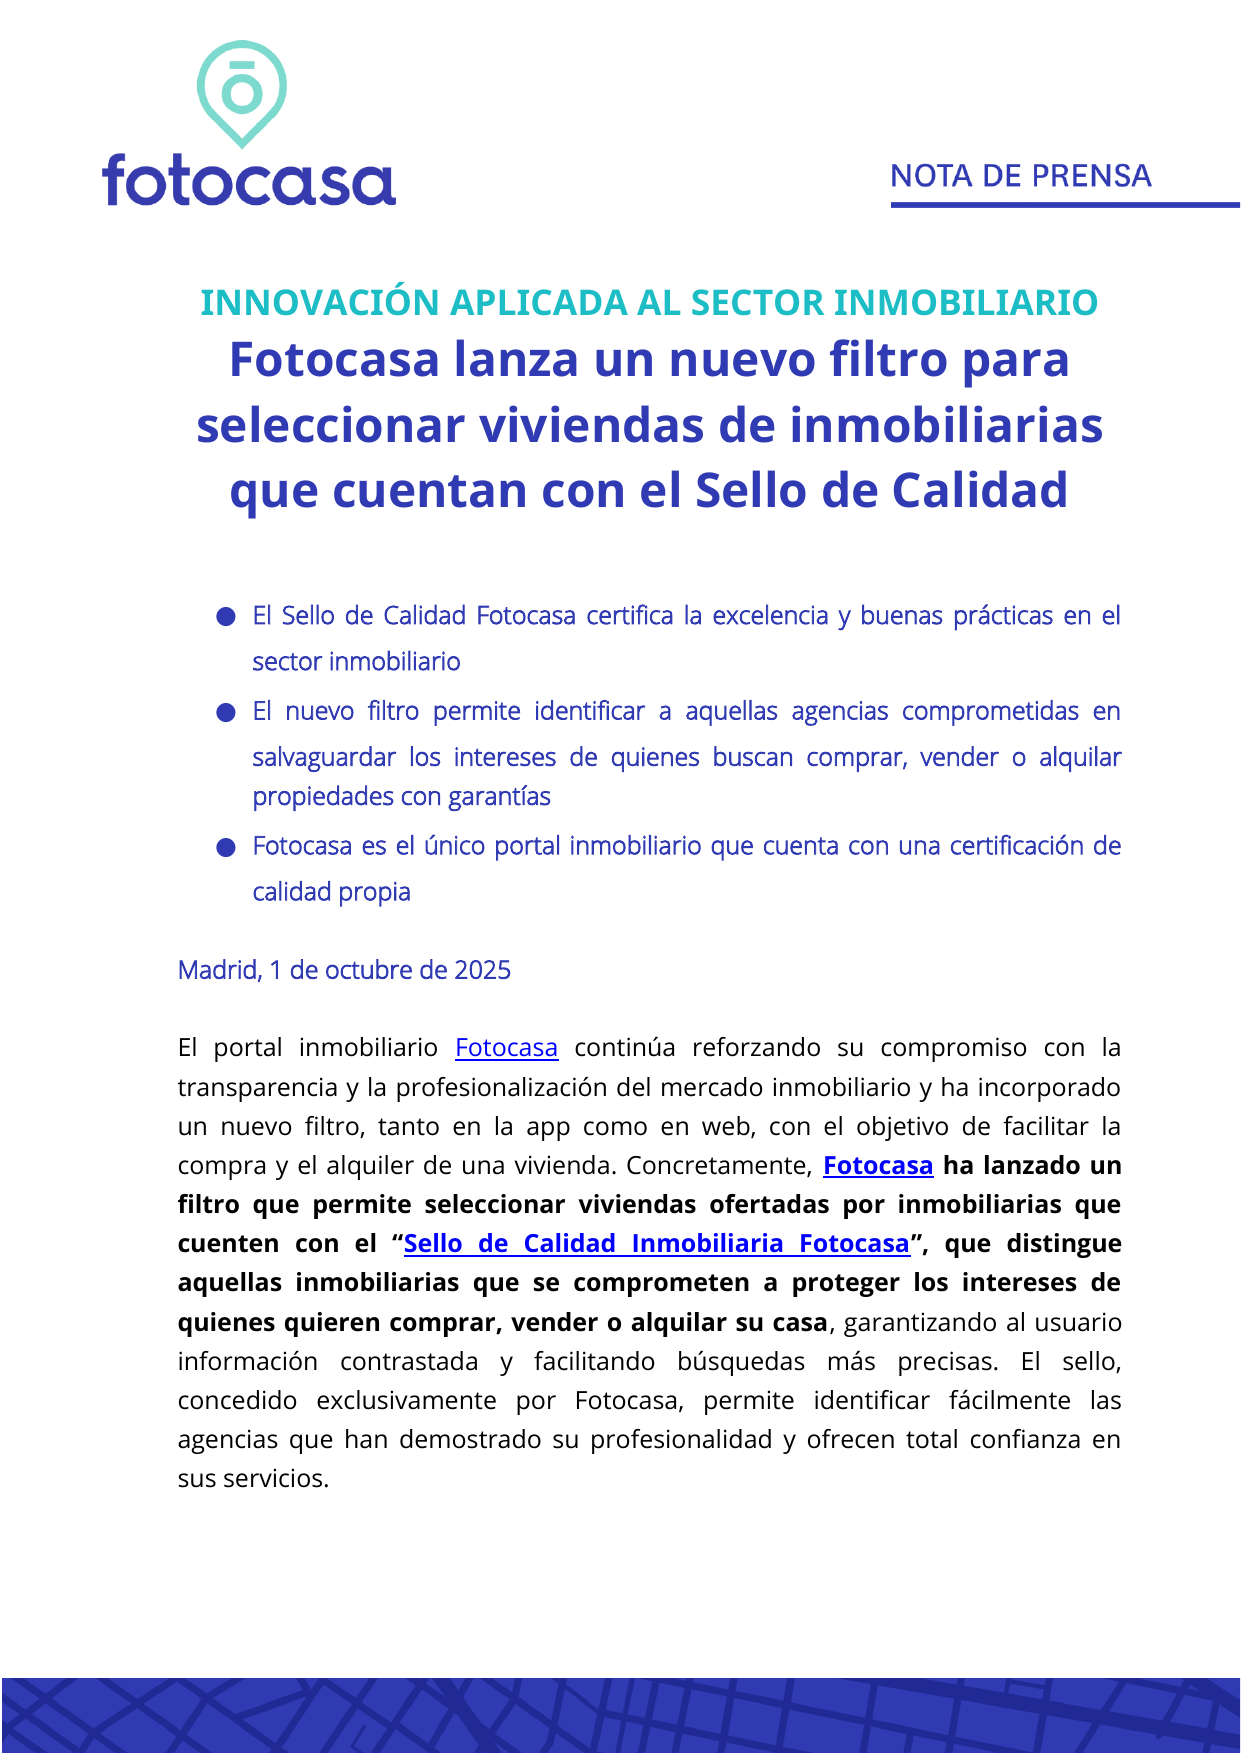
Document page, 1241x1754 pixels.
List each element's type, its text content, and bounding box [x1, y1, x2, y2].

text Madrid, 1 de octubre de 2025 [177, 952, 1123, 986]
list Fotocasa es el único portal inmobiliario que cuenta con una certificación de calidad propia [215, 817, 1123, 907]
text El portal inmobiliario Fotocasa continúa reforzando su compromiso con la transparencia y la profesionalización del mercado inmobiliario y ha incorporado un nuevo filtro, tanto en la app como en web, con el objetivo de facilitar la compra y el alquiler de una vivienda. Concretamente, Fotocasa ha lanzado un filtro que permite seleccionar viviendas ofertadas por inmobiliarias que cuenten con el “Sello de Calidad Inmobiliaria Fotocasa”, que distingue aquellas inmobiliarias que se comprometen a proteger los intereses de quienes quieren comprar, vender o alquilar su casa, garantizando al usuario información contrastada y facilitando búsquedas más precisas. El sello, concedido exclusivamente por Fotocasa, permite identificar fácilmente las agencias que han demostrado su profesionalidad y ofrecen total confianza en sus servicios. [177, 1030, 1123, 1495]
text INNOVACIÓN APLICADA AL SECTOR INMOBILIARIO [177, 277, 1123, 326]
list El nuevo filtro permite identificar a aquellas agencias comprometidas en salvaguardar los intereses de quienes buscan comprar, vender o alquilar propiedades con garantías [215, 682, 1123, 812]
list El Sello de Calidad Fotocasa certifica la excelencia y buenas prácticas en el sector inmobiliario [215, 587, 1123, 677]
picture [0, 40, 1241, 208]
text Fotocasa lanza un nuevo filtro para seleccionar viviendas de inmobiliarias que cuentan con el Sello de Calidad [177, 326, 1123, 522]
picture [2, 1678, 1241, 1753]
